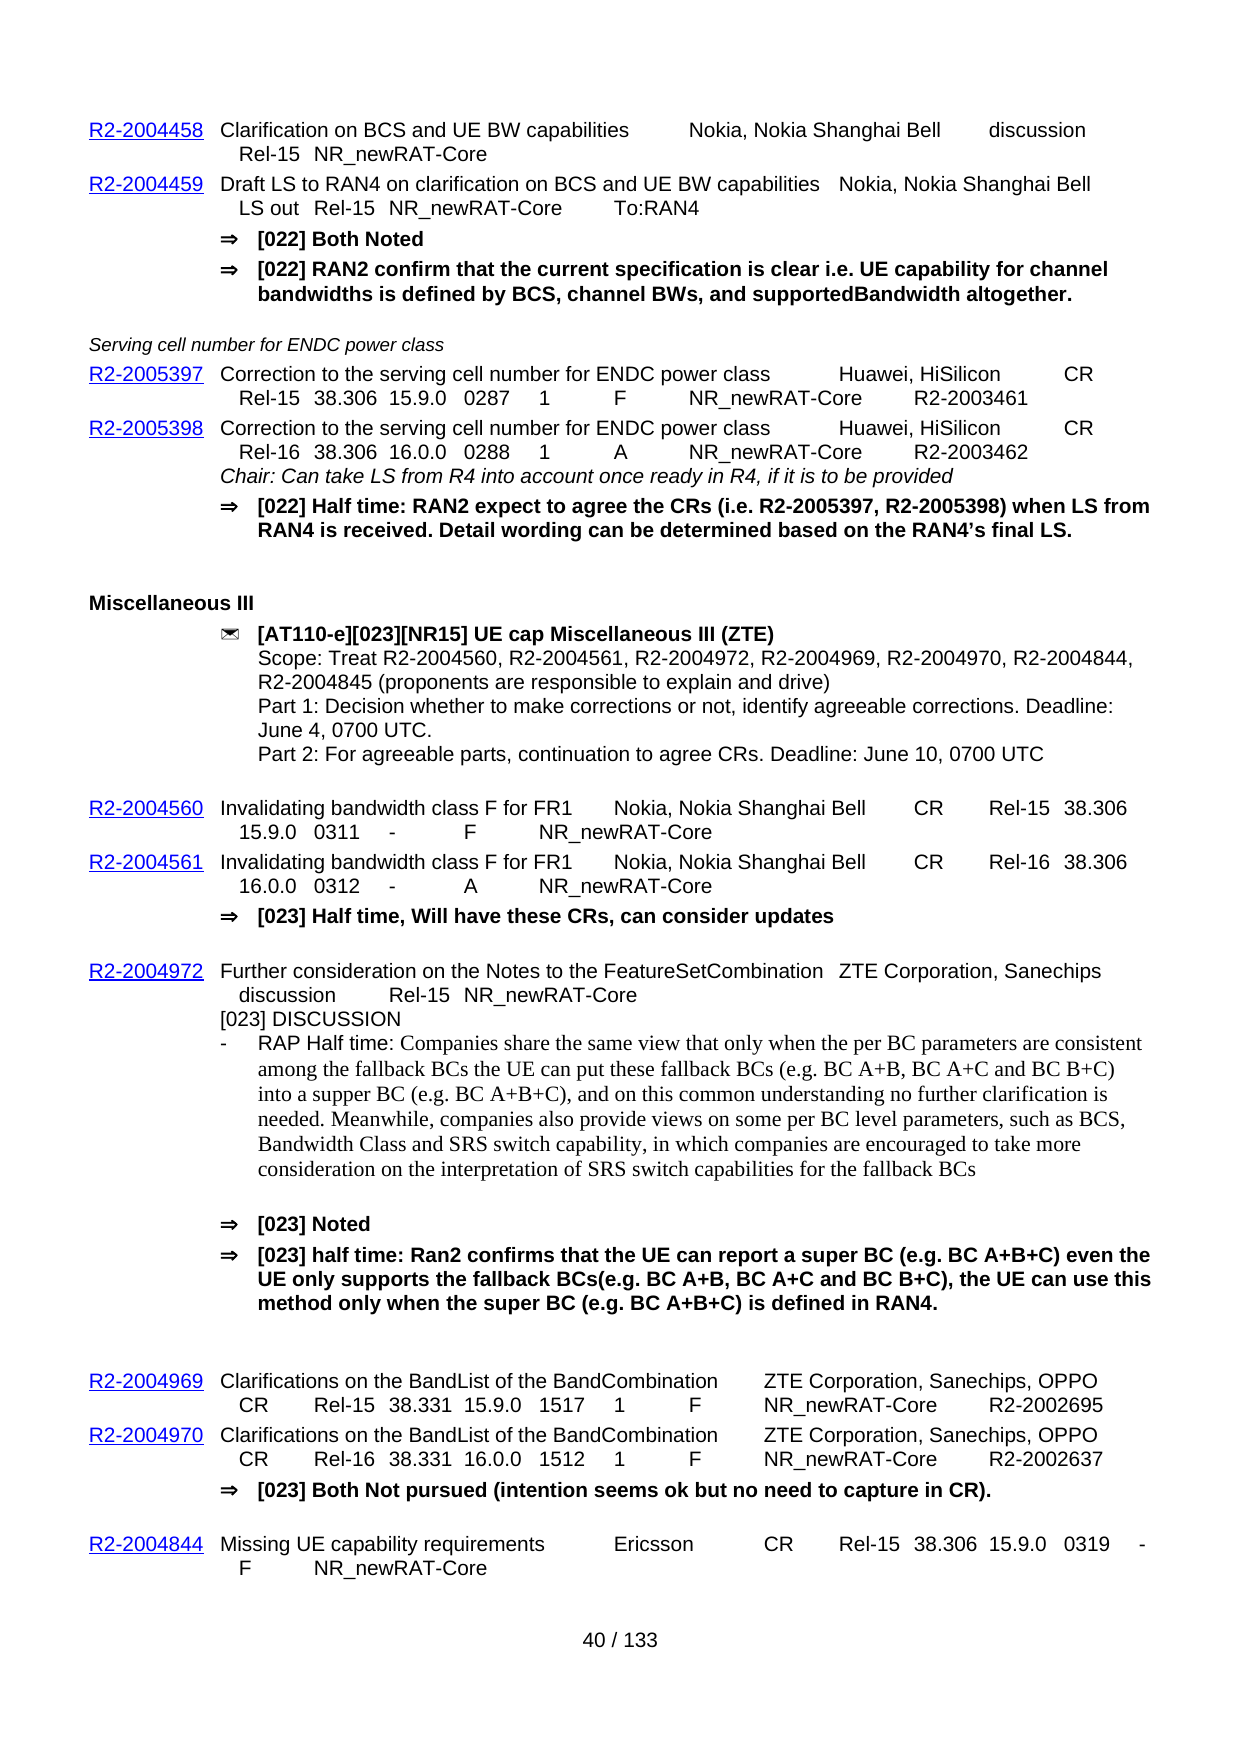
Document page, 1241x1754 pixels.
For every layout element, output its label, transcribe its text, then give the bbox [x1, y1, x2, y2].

text Miscellaneous III [89, 591, 1152, 615]
title R2-2004459 Draft LS to RAN4 on clarification on BCS and UE BW capabilities Nokia, Nokia Shanghai Bell LS out Rel-15 NR_newRAT-Core To:RAN4 [89, 172, 1152, 220]
text [023] Half time, Will have these CRs, can consider updates [220, 904, 1152, 928]
title R2-2004972 Further consideration on the Notes to the FeatureSetCombination ZTE Corporation, Sanechips discussion Rel-15 NR_newRAT-Core [89, 958, 1152, 1006]
text Serving cell number for ENDC power class [89, 334, 1152, 355]
title R2-2004844 Missing UE capability requirements Ericsson CR Rel-15 38.306 15.9.0 0319 - F NR_newRAT-Core [89, 1532, 1152, 1580]
text Part 1: Decision whether to make corrections or not, identify agreeable corrections. Deadline: June 4, 0700 UTC. [220, 693, 1152, 741]
text Scope: Treat R2-2004560, R2-2004561, R2-2004972, R2-2004969, R2-2004970, R2-2004844, R2-2004845 (proponents are responsible to explain and drive) [220, 646, 1152, 693]
text [023] DISCUSSION [220, 1006, 1152, 1030]
text [023] half time: Ran2 confirms that the UE can report a super BC (e.g. BC A+B+C) even the UE only supports the fallback BCs(e.g. BC A+B, BC A+C and BC B+C), the UE can use this method only when the super BC (e.g. BC A+B+C) is defined in RAN4. [220, 1243, 1152, 1315]
title R2-2004458 Clarification on BCS and UE BW capabilities Nokia, Nokia Shanghai Bell discussion Rel-15 NR_newRAT-Core [89, 118, 1152, 166]
text - RAP Half time: Companies share the same view that only when the per BC parameters are consistent among the fallback BCs the UE can put these fallback BCs (e.g. BC A+B, BC A+C and BC B+C) into a supper BC (e.g. BC A+B+C), and on this common understanding no further clarification is needed. Meanwhile, companies also provide views on some per BC level parameters, such as BCS, Bandwidth Class and SRS switch capability, in which companies are encouraged to take more consideration on the interpretation of SRS switch capabilities for the fallback BCs [220, 1030, 1152, 1182]
title R2-2004561 Invalidating bandwidth class F for FR1 Nokia, Nokia Shanghai Bell CR Rel-16 38.306 16.0.0 0312 - A NR_newRAT-Core [89, 850, 1152, 898]
text [023] Noted [220, 1212, 1152, 1236]
title R2-2004970 Clarifications on the BandList of the BandCombination ZTE Corporation, Sanechips, OPPO CR Rel-16 38.331 16.0.0 1512 1 F NR_newRAT-Core R2-2002637 [89, 1423, 1152, 1471]
title R2-2004560 Invalidating bandwidth class F for FR1 Nokia, Nokia Shanghai Bell CR Rel-15 38.306 15.9.0 0311 - F NR_newRAT-Core [89, 796, 1152, 843]
title R2-2005398 Correction to the serving cell number for ENDC power class Huawei, HiSilicon CR Rel-16 38.306 16.0.0 0288 1 A NR_newRAT-Core R2-2003462 [89, 416, 1152, 464]
text [023] Both Not pursued (intention seems ok but no need to capture in CR). [220, 1477, 1152, 1502]
text [022] RAN2 confirm that the current specification is clear i.e. UE capability for channel bandwidths is defined by BCS, channel BWs, and supportedBandwidth altogether. [220, 257, 1152, 306]
text [022] Half time: RAN2 expect to agree the CRs (i.e. R2-2005397, R2-2005398) when LS from RAN4 is received. Detail wording can be determined based on the RAN4’s final LS. [220, 494, 1152, 542]
text [AT110-e][023][NR15] UE cap Miscellaneous III (ZTE) [220, 621, 1152, 646]
text [022] Both Noted [220, 226, 1152, 251]
title R2-2005397 Correction to the serving cell number for ENDC power class Huawei, HiSilicon CR Rel-15 38.306 15.9.0 0287 1 F NR_newRAT-Core R2-2003461 [89, 362, 1152, 409]
text Chair: Can take LS from R4 into account once ready in R4, if it is to be provided [220, 464, 1152, 488]
text Part 2: For agreeable parts, continuation to agree CRs. Deadline: June 10, 0700 UTC [220, 741, 1152, 765]
title R2-2004969 Clarifications on the BandList of the BandCombination ZTE Corporation, Sanechips, OPPO CR Rel-15 38.331 15.9.0 1517 1 F NR_newRAT-Core R2-2002695 [89, 1369, 1152, 1417]
